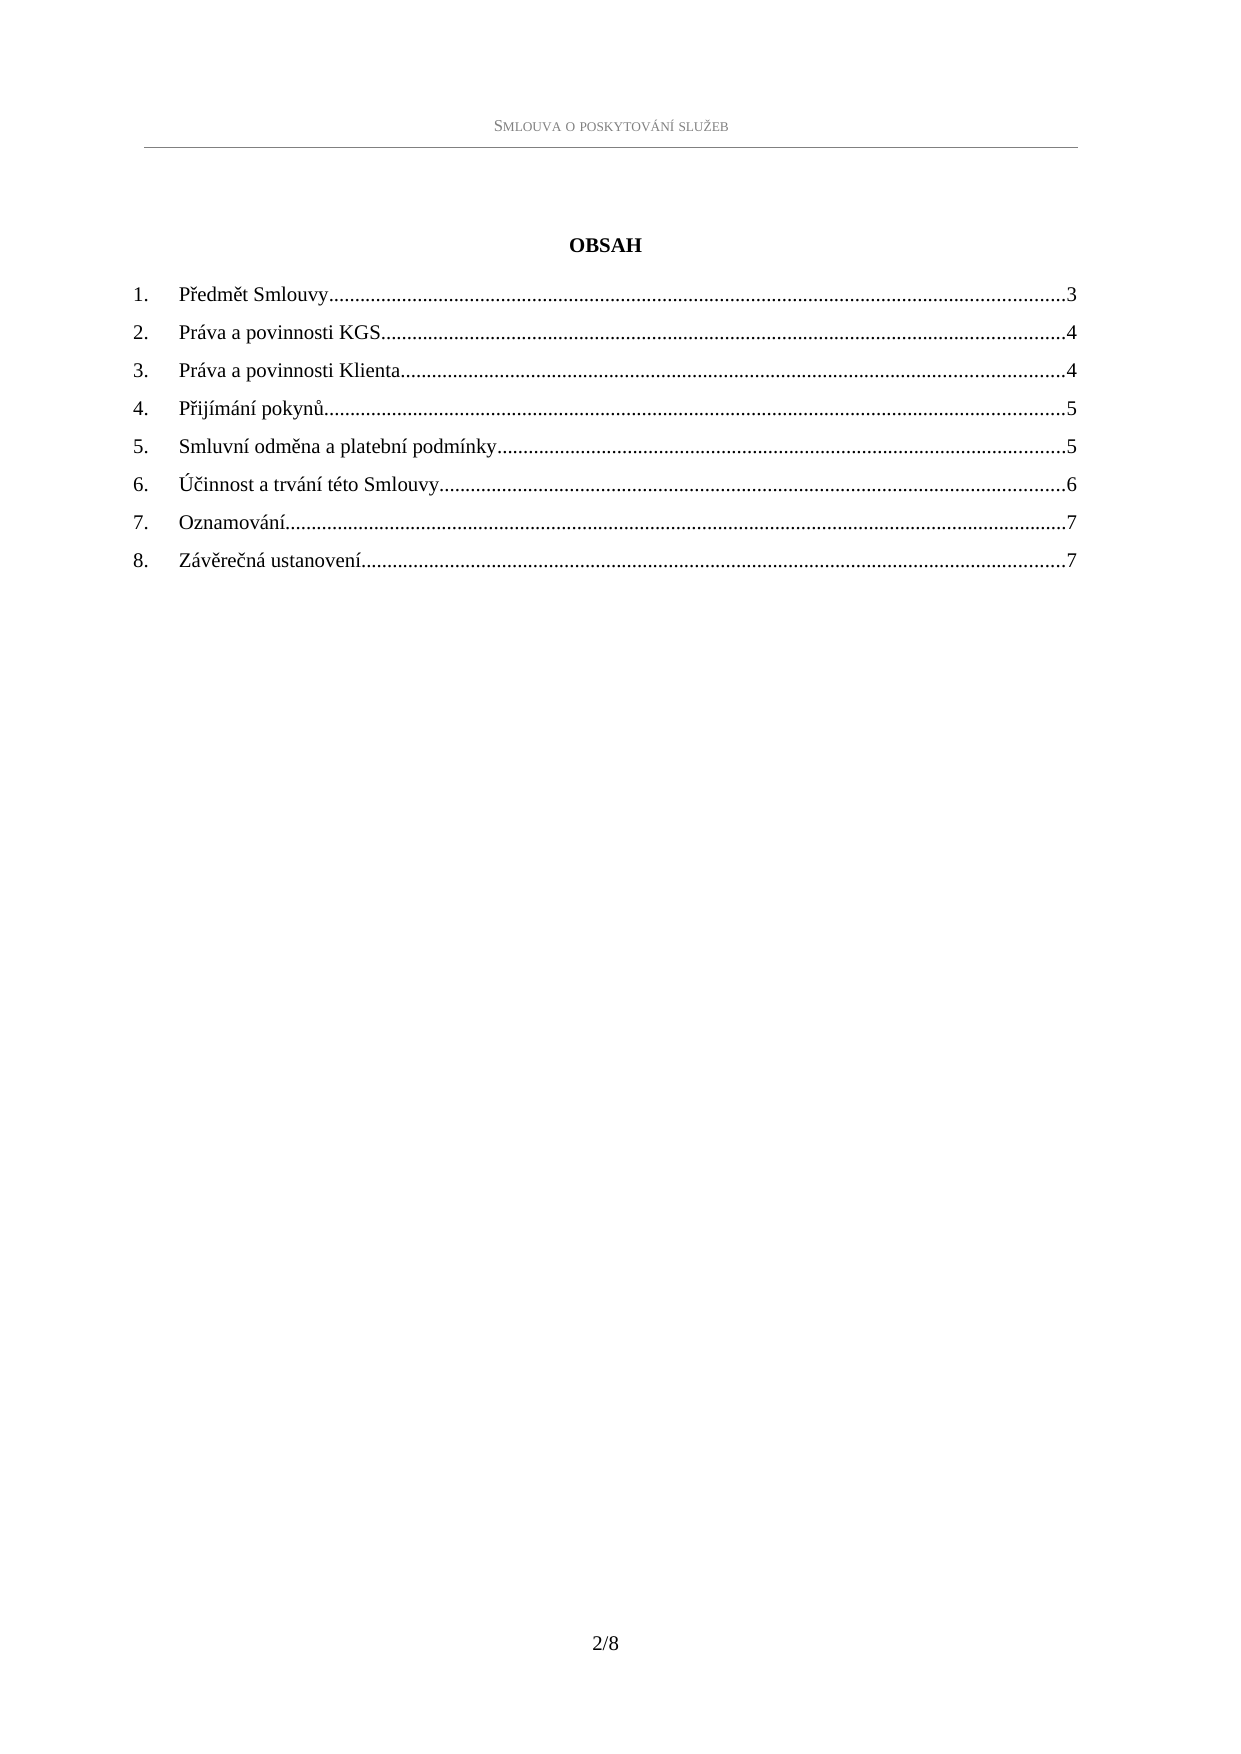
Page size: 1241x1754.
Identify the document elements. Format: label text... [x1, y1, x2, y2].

text 1. Předmět Smlouvy 3 [133, 282, 1078, 306]
text 4. Přijímání pokynů 5 [133, 396, 1078, 420]
text 8. Závěrečná ustanovení 7 [133, 548, 1078, 572]
text 2. Práva a povinnosti KGS 4 [133, 320, 1078, 344]
text OBSAH [133, 233, 1078, 257]
text 5. Smluvní odměna a platební podmínky 5 [133, 434, 1078, 458]
text 7. Oznamování 7 [133, 510, 1078, 534]
text 6. Účinnost a trvání této Smlouvy 6 [133, 472, 1078, 496]
text 3. Práva a povinnosti Klienta 4 [133, 358, 1078, 382]
